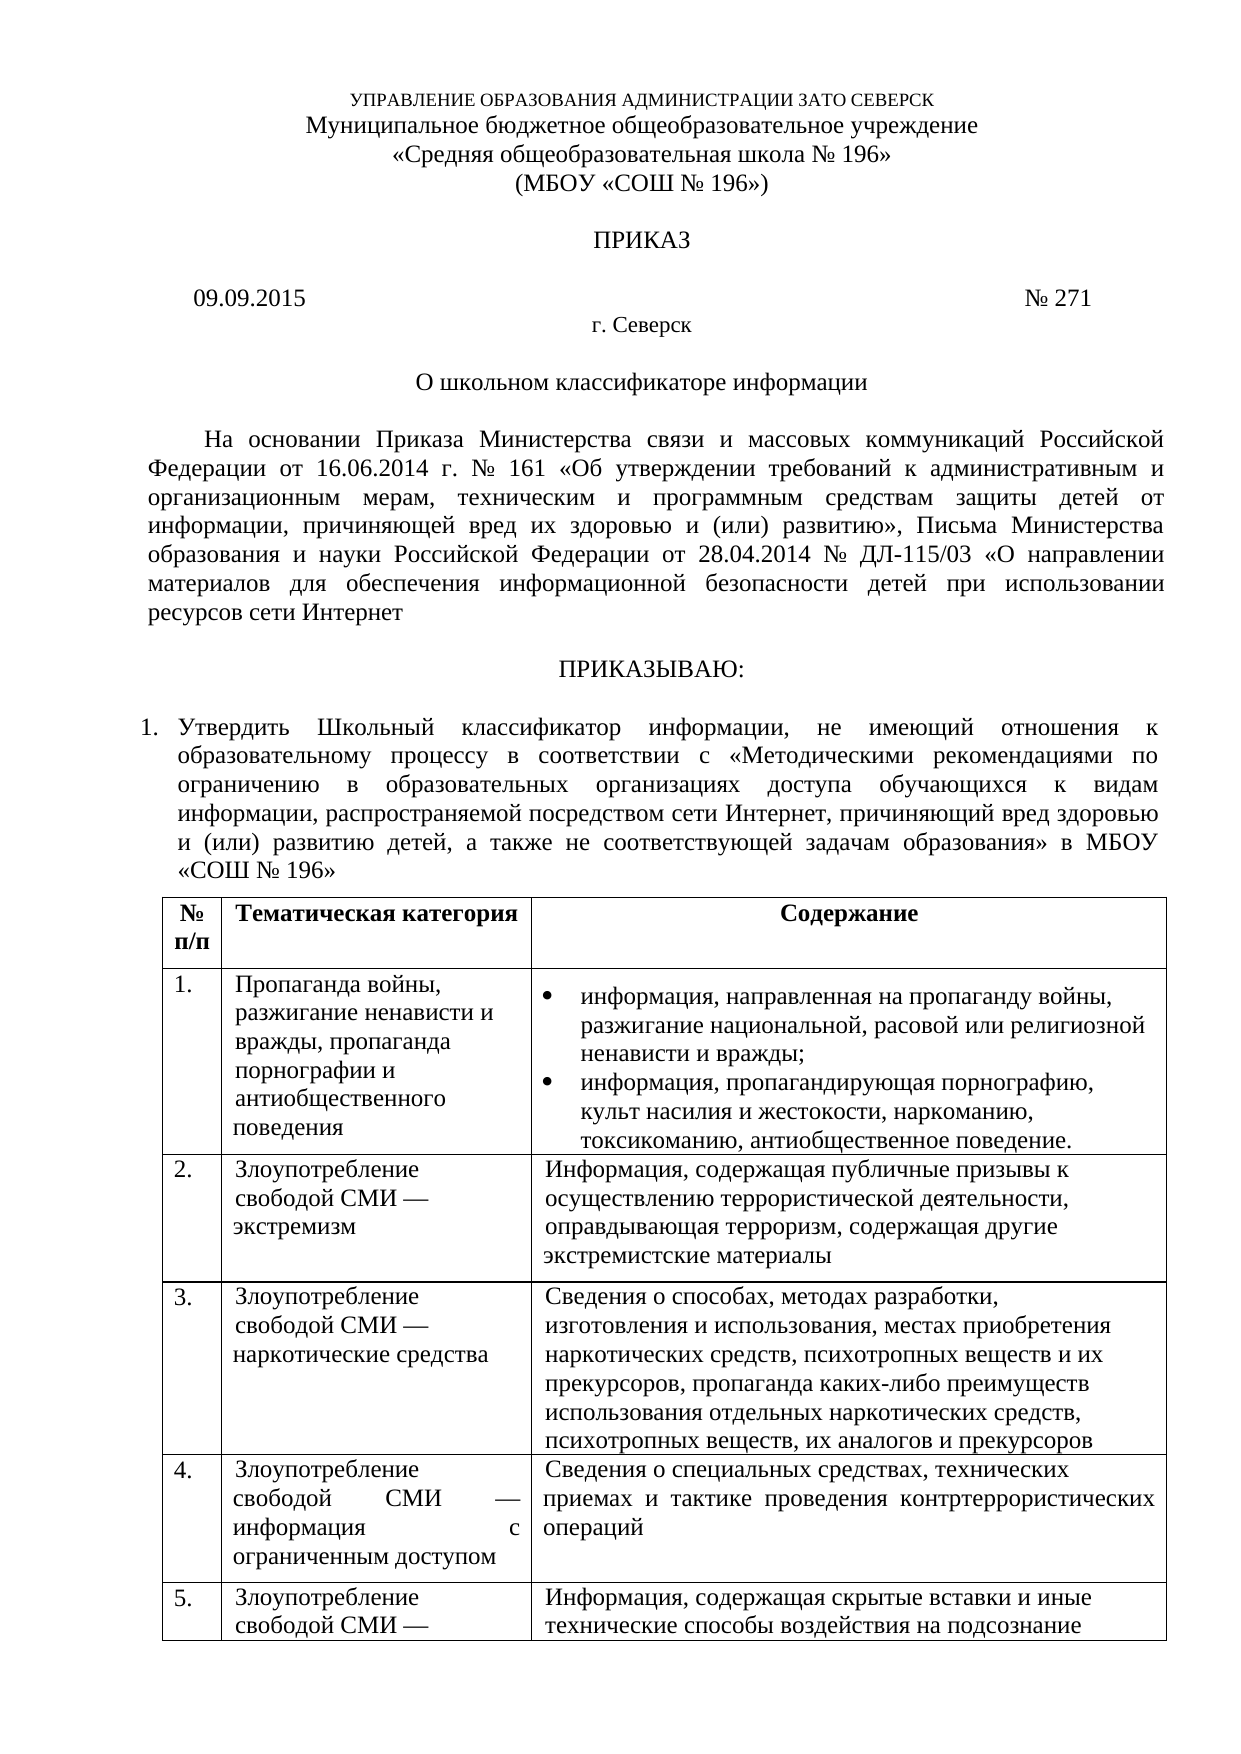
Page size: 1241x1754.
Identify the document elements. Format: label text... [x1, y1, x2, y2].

table_cell 2. [163, 1155, 221, 1281]
table_header Содержание [532, 898, 1166, 968]
table_cell 5. [163, 1583, 221, 1640]
text УПРАВЛЕНИЕ ОБРАЗОВАНИЯ АДМИНИСТРАЦИИ ЗАТО СЕВЕРСК [118, 89, 1165, 110]
table_cell 1. [163, 969, 221, 1153]
table_cell Пропаганда войны, разжигание ненависти и вражды, пропаганда порнографии и антиобщественного поведения [222, 969, 531, 1153]
table_cell Сведения о специальных средствах, технических приемах и тактике проведения контртеррористических операций [532, 1455, 1166, 1582]
text О школьном классификаторе информации [118, 367, 1165, 395]
text «Средняя общеобразовательная школа № 196» [118, 139, 1165, 168]
table_cell 3. [163, 1283, 221, 1454]
table_cell Злоупотребление свободой СМИ — информация с ограниченным доступом [222, 1455, 531, 1582]
text ПРИКАЗЫВАЮ: [118, 654, 1185, 683]
text Муниципальное бюджетное общеобразовательное учреждение [118, 110, 1165, 139]
table_header Тематическая категория [222, 898, 531, 968]
table_cell Злоупотребление свободой СМИ — экстремизм [222, 1155, 531, 1281]
table_header № п/п [163, 898, 221, 968]
text На основании Приказа Министерства связи и массовых коммуникаций Российской Федерации от 16.06.2014 г. № 161 «Об утверждении требований к административным и организационным мерам, техническим и программным средствам защиты детей от информации, причиняющей вред их здоровью и (или) развитию», Письма Министерства образования и науки Российской Федерации от 28.04.2014 № ДЛ-115/03 «О направлении материалов для обеспечения информационной безопасности детей при использовании ресурсов сети Интернет [148, 424, 1165, 625]
subtitle ПРИКАЗ [118, 225, 1165, 254]
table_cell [532, 1583, 1166, 1640]
text 09.09.2015 № 271 [118, 283, 1165, 311]
table_cell 4. [163, 1455, 221, 1582]
text (МБОУ «СОШ № 196») [118, 168, 1165, 196]
text г. Северск [118, 311, 1165, 338]
list Утвердить Школьный классификатор информации, не имеющий отношения к образовательному процессу в соответствии с «Методическими рекомендациями по ограничению в образовательных организациях доступа обучающихся к видам информации, распространяемой посредством сети Интернет, причиняющий вред здоровью и (или) развитию детей, а также не соответствующей задачам образования» в МБОУ «СОШ № 196» [140, 712, 1159, 884]
table_cell Злоупотребление свободой СМИ — наркотические средства [222, 1283, 531, 1454]
table_cell Информация, содержащая публичные призывы к осуществлению террористической деятельности, оправдывающая терроризм, содержащая другие экстремистские материалы [532, 1155, 1166, 1281]
table_cell Сведения о способах, методах разработки, изготовления и использования, местах приобретения наркотических средств, психотропных веществ и их прекурсоров, пропаганда каких-либо преимуществ использования отдельных наркотических средств, психотропных веществ, их аналогов и прекурсоров [532, 1283, 1166, 1454]
table_cell информация, направленная на пропаганду войны, разжигание национальной, расовой или религиозной ненависти и вражды; информация, пропагандирующая порнографию, культ насилия и жестокости, наркоманию, токсикоманию, антиобщественное поведение. [532, 969, 1166, 1153]
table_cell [222, 1583, 531, 1640]
